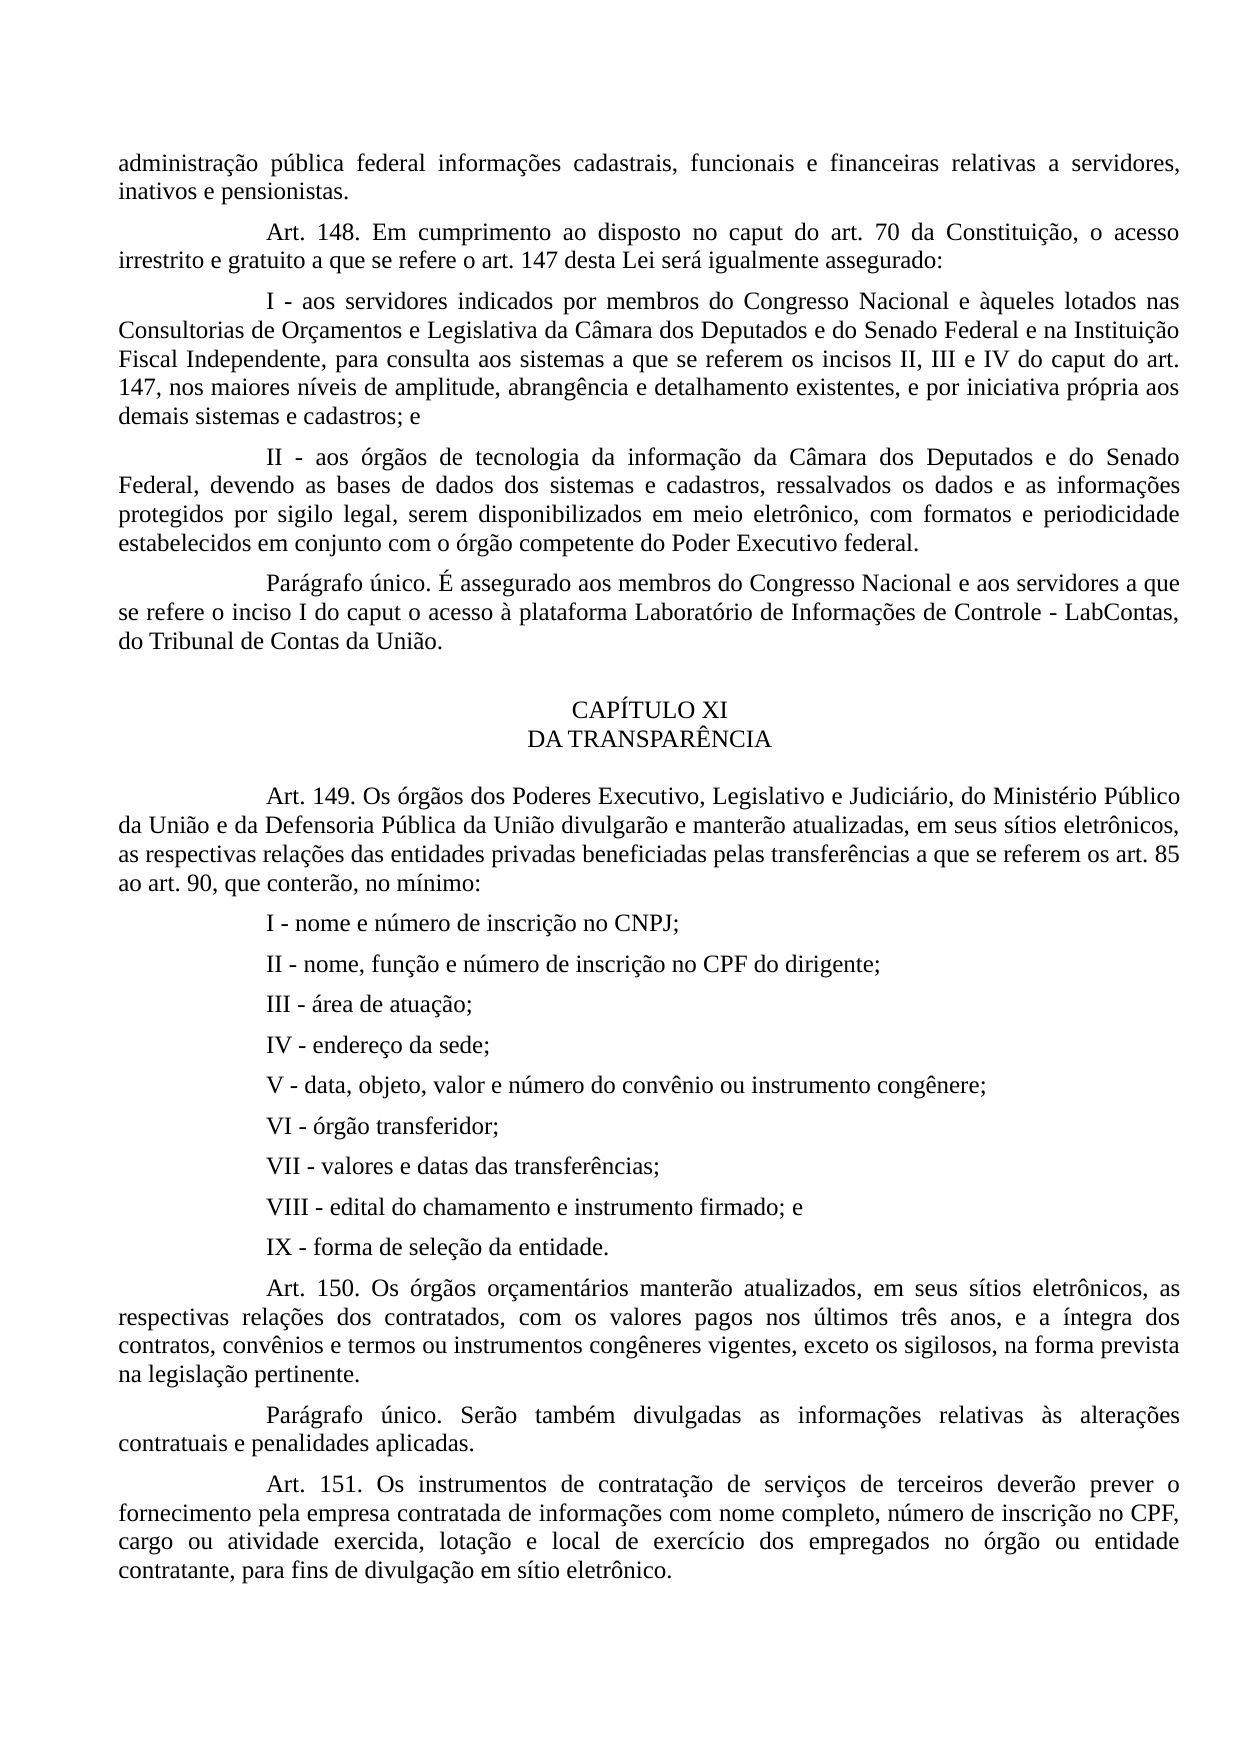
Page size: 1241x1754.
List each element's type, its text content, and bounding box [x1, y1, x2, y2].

text II - nome, função e número de inscrição no CPF do dirigente; [118, 949, 1181, 977]
text Art. 149. Os órgãos dos Poderes Executivo, Legislativo e Judiciário, do Ministério Público da União e da Defensoria Pública da União divulgarão e manterão atualizadas, em seus sítios eletrônicos, as respectivas relações das entidades privadas beneficiadas pelas transferências a que se referem os art. 85 ao art. 90, que conterão, no mínimo: [118, 781, 1181, 896]
text DA TRANSPARÊNCIA [118, 724, 1181, 753]
text VII - valores e datas das transferências; [118, 1151, 1181, 1180]
text IV - endereço da sede; [118, 1030, 1181, 1058]
text I - aos servidores indicados por membros do Congresso Nacional e àqueles lotados nas Consultorias de Orçamentos e Legislativa da Câmara dos Deputados e do Senado Federal e na Instituição Fiscal Independente, para consulta aos sistemas a que se referem os incisos II, III e IV do caput do art. 147, nos maiores níveis de amplitude, abrangência e detalhamento existentes, e por iniciativa própria aos demais sistemas e cadastros; e [118, 286, 1181, 430]
text I - nome e número de inscrição no CNPJ; [118, 908, 1181, 937]
text Parágrafo único. Serão também divulgadas as informações relativas às alterações contratuais e penalidades aplicadas. [118, 1400, 1181, 1457]
text VIII - edital do chamamento e instrumento firmado; e [118, 1192, 1181, 1221]
text II - aos órgãos de tecnologia da informação da Câmara dos Deputados e do Senado Federal, devendo as bases de dados dos sistemas e cadastros, ressalvados os dados e as informações protegidos por sigilo legal, serem disponibilizados em meio eletrônico, com formatos e periodicidade estabelecidos em conjunto com o órgão competente do Poder Executivo federal. [118, 442, 1181, 557]
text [118, 148, 1181, 205]
text Art. 150. Os órgãos orçamentários manterão atualizados, em seus sítios eletrônicos, as respectivas relações dos contratados, com os valores pagos nos últimos três anos, e a íntegra dos contratos, convênios e termos ou instrumentos congêneres vigentes, exceto os sigilosos, na forma prevista na legislação pertinente. [118, 1273, 1181, 1388]
text CAPÍTULO XI [118, 695, 1181, 724]
text Parágrafo único. É assegurado aos membros do Congresso Nacional e aos servidores a que se refere o inciso I do caput o acesso à plataforma Laboratório de Informações de Controle - LabContas, do Tribunal de Contas da União. [118, 568, 1181, 655]
text VI - órgão transferidor; [118, 1111, 1181, 1139]
text V - data, objeto, valor e número do convênio ou instrumento congênere; [118, 1070, 1181, 1099]
text Art. 148. Em cumprimento ao disposto no caput do art. 70 da Constituição, o acesso irrestrito e gratuito a que se refere o art. 147 desta Lei será igualmente assegurado: [118, 217, 1181, 274]
text III - área de atuação; [118, 989, 1181, 1018]
text Art. 151. Os instrumentos de contratação de serviços de terceiros deverão prever o fornecimento pela empresa contratada de informações com nome completo, número de inscrição no CPF, cargo ou atividade exercida, lotação e local de exercício dos empregados no órgão ou entidade contratante, para fins de divulgação em sítio eletrônico. [118, 1469, 1181, 1584]
text IX - forma de seleção da entidade. [118, 1232, 1181, 1261]
